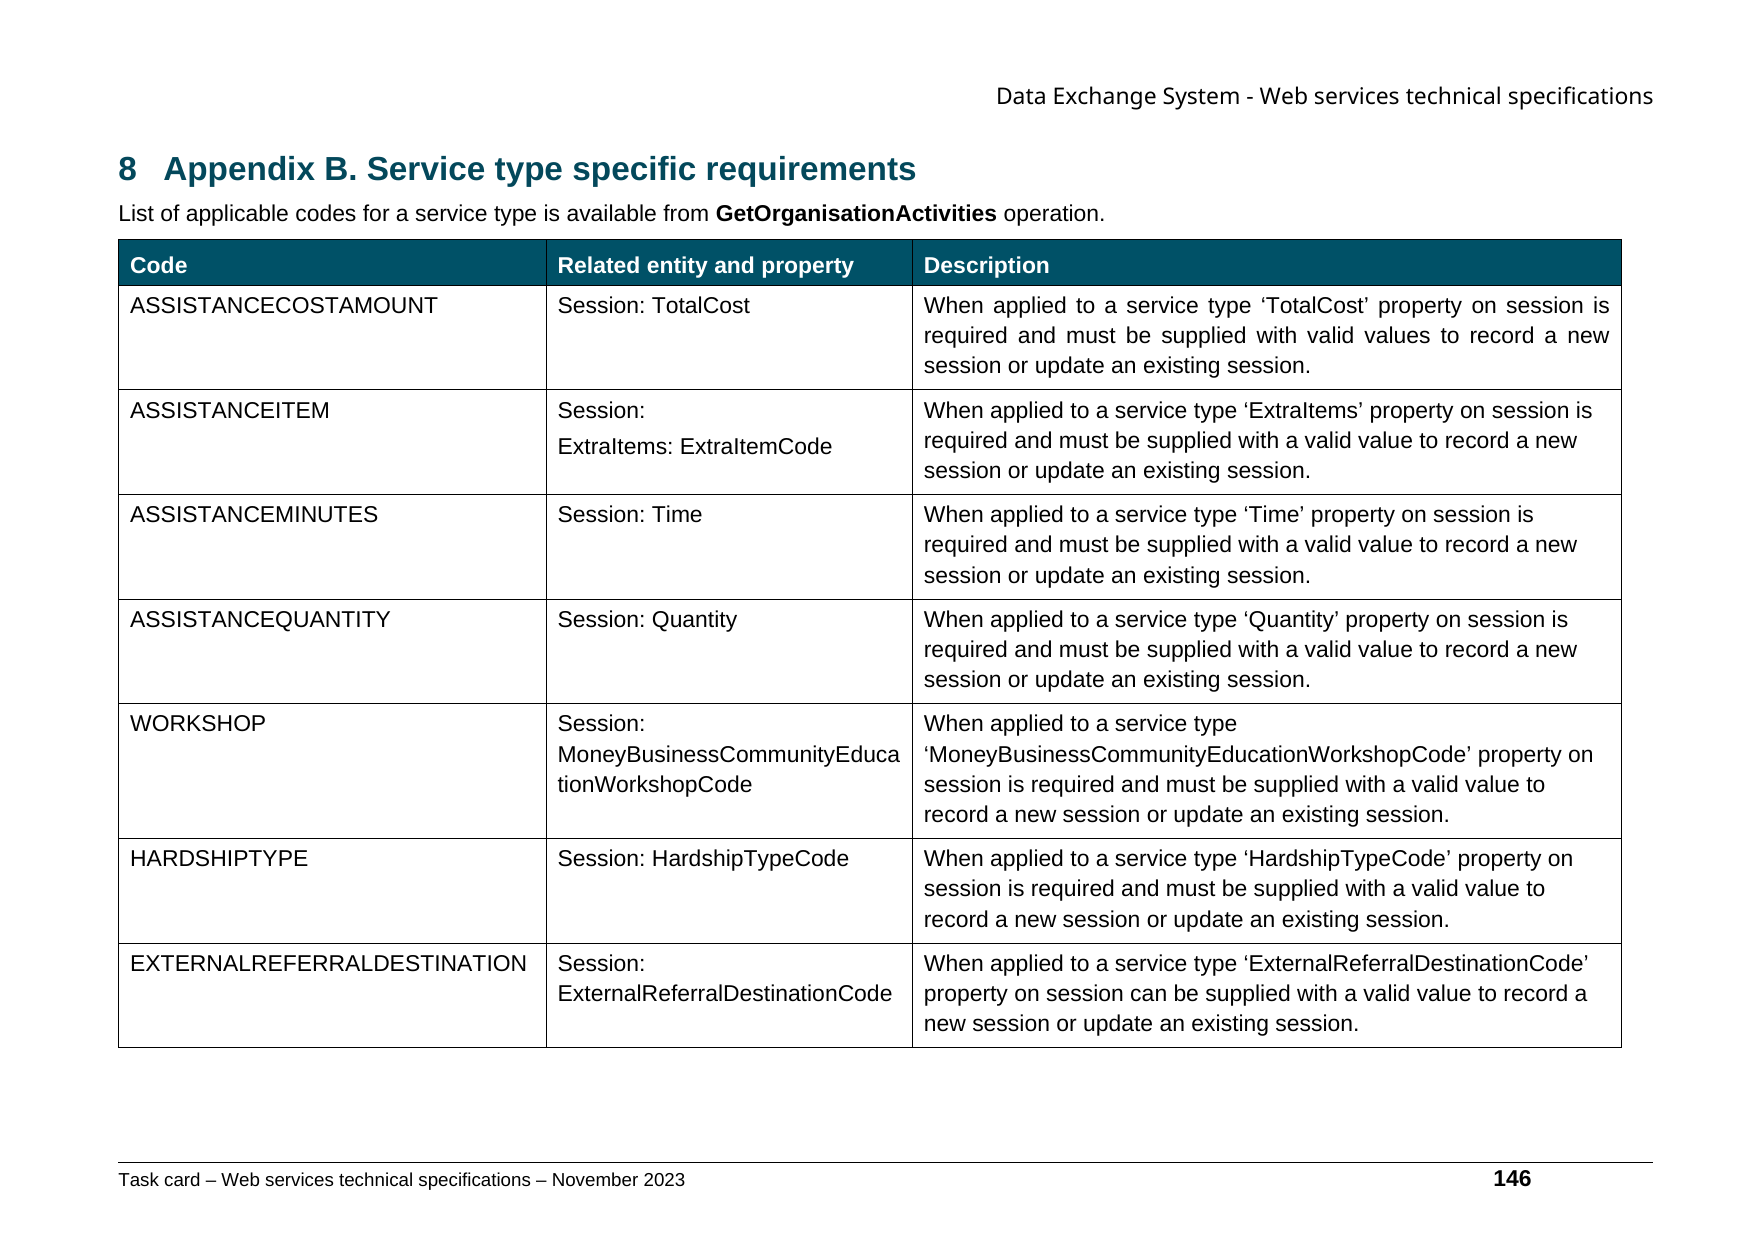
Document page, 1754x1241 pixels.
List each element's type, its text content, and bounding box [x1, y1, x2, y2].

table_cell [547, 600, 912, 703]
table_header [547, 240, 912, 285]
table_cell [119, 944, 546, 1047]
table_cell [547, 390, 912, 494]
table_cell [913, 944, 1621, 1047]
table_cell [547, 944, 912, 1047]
subtitle Appendix B. Service type specific requirements [118, 149, 1653, 187]
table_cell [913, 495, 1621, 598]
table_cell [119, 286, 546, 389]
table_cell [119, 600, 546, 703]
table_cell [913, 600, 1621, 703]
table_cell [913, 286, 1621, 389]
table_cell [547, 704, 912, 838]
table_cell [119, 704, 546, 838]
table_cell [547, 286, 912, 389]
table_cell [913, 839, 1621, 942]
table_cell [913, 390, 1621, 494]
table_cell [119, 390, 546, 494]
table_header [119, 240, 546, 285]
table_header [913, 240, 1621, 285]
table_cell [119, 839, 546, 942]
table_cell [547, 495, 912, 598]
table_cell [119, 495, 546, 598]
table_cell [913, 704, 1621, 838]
text List of applicable codes for a service type is available from GetOrganisationActivities operation. [118, 200, 1653, 226]
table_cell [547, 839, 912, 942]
